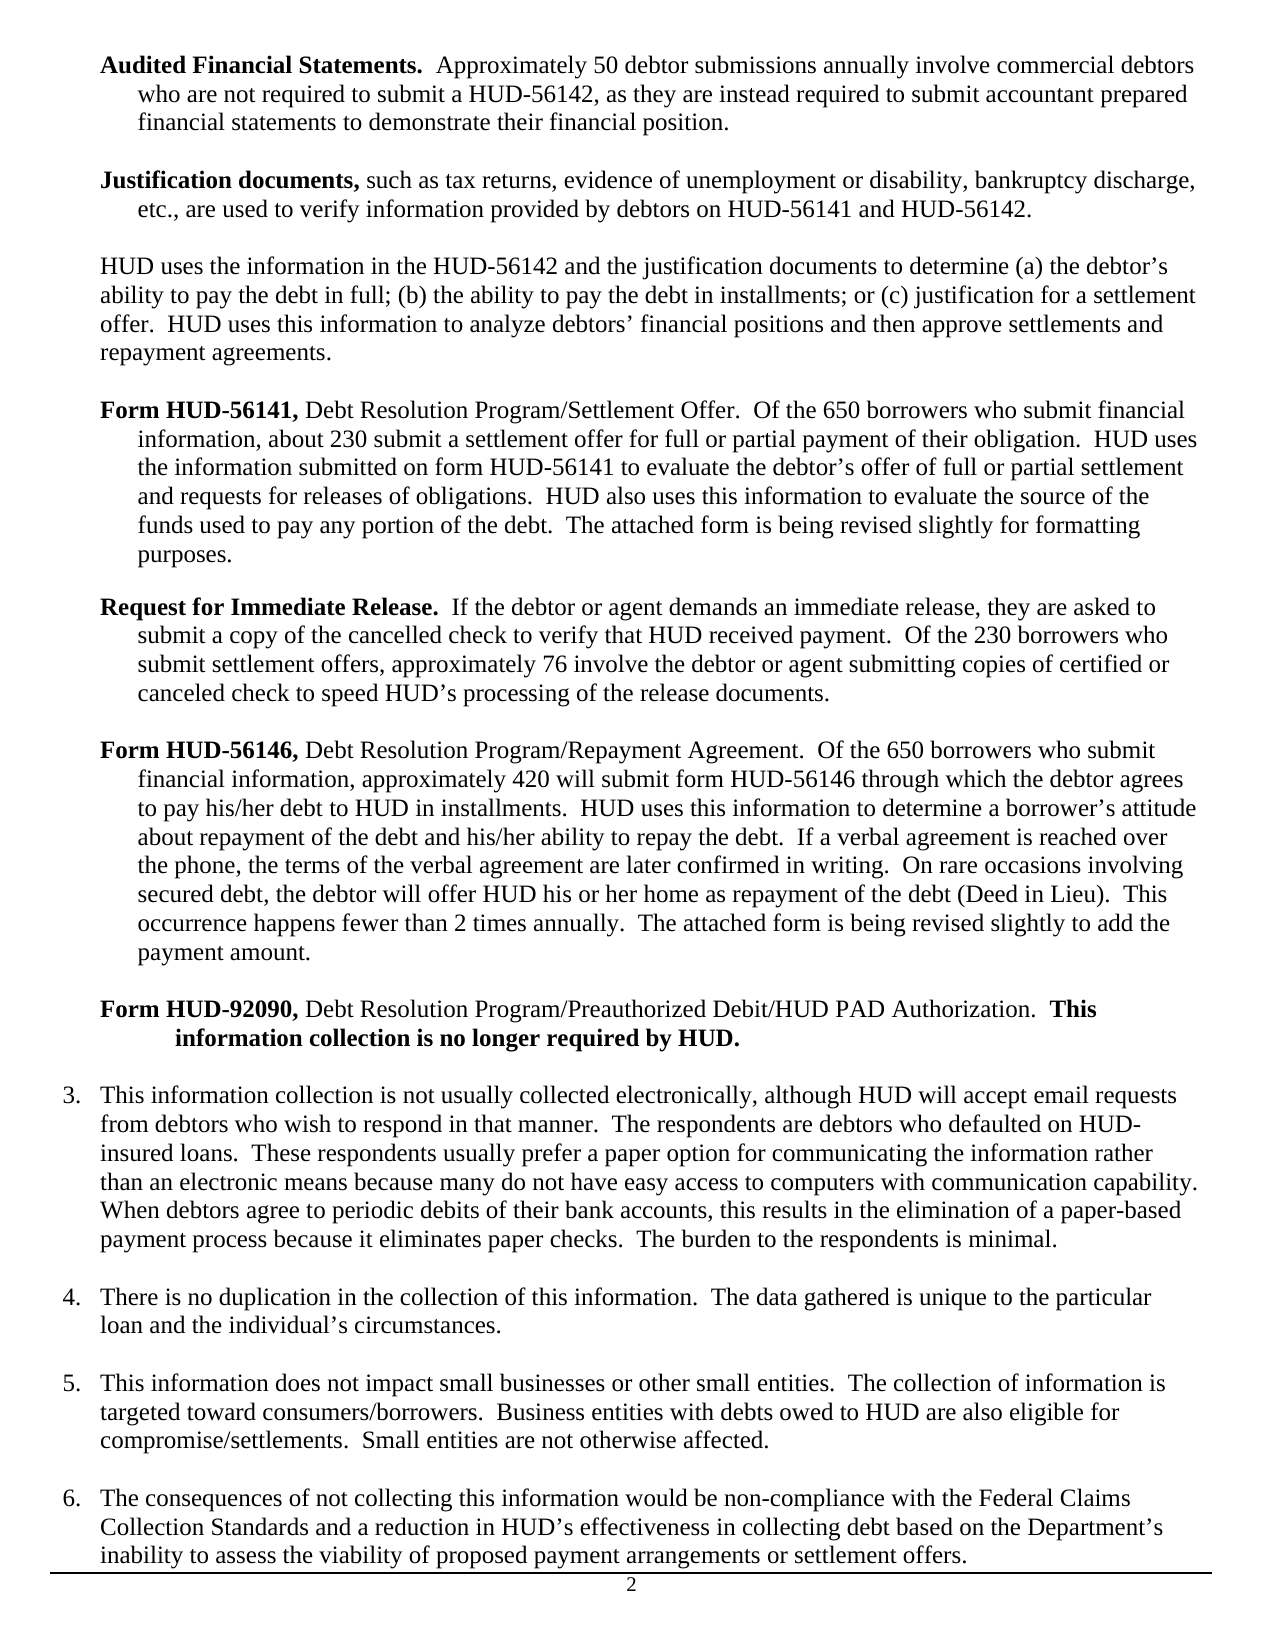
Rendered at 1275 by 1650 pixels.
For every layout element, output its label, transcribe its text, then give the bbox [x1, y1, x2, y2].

text Form HUD-56146, Debt Resolution Program/Repayment Agreement. Of the 650 borrowers who submit financial information, approximately 420 will submit form HUD-56146 through which the debtor agrees to pay his/her debt to HUD in installments. HUD uses this information to determine a borrower’s attitude about repayment of the debt and his/her ability to repay the debt. If a verbal agreement is reached over the phone, the terms of the verbal agreement are later confirmed in writing. On rare occasions involving secured debt, the debtor will offer HUD his or her home as repayment of the debt (Deed in Lieu). This occurrence happens fewer than 2 times annually. The attached form is being revised slightly to add the payment amount. [100, 735, 1200, 965]
text Audited Financial Statements. Approximately 50 debtor submissions annually involve commercial debtors who are not required to submit a HUD-56142, as they are instead required to submit accountant prepared financial statements to demonstrate their financial position. [100, 50, 1200, 136]
text Form HUD-92090, Debt Resolution Program/Preauthorized Debit/HUD PAD Authorization. This information collection is no longer required by HUD. [100, 994, 1200, 1052]
text 6. The consequences of not collecting this information would be non-compliance with the Federal Claims Collection Standards and a reduction in HUD’s effectiveness in collecting debt based on the Department’s inability to assess the viability of proposed payment arrangements or settlement offers. [62, 1483, 1200, 1569]
text HUD uses the information in the HUD-56142 and the justification documents to determine (a) the debtor’s ability to pay the debt in full; (b) the ability to pay the debt in installments; or (c) justification for a settlement offer. HUD uses this information to analyze debtors’ financial positions and then approve settlements and repayment agreements. [100, 251, 1200, 366]
subtitle This information collection is not usually collected electronically, although HUD will accept email requests from debtors who wish to respond in that manner. The respondents are debtors who defaulted on HUD-insured loans. These respondents usually prefer a paper option for communicating the information rather than an electronic means because many do not have easy access to computers with communication capability. When debtors agree to periodic debits of their bank accounts, this results in the elimination of a paper-based payment process because it eliminates paper checks. The burden to the respondents is minimal. [62, 1080, 1200, 1253]
text Justification documents, such as tax returns, evidence of unemployment or disability, bankruptcy discharge, etc., are used to verify information provided by debtors on HUD-56141 and HUD-56142. [100, 165, 1200, 222]
text Request for Immediate Release. If the debtor or agent demands an immediate release, they are asked to submit a copy of the cancelled check to verify that HUD received payment. Of the 230 borrowers who submit settlement offers, approximately 76 involve the debtor or agent submitting copies of certified or canceled check to speed HUD’s processing of the release documents. [100, 592, 1200, 707]
text 4. There is no duplication in the collection of this information. The data gathered is unique to the particular loan and the individual’s circumstances. [62, 1282, 1200, 1339]
text 5. This information does not impact small businesses or other small entities. The collection of information is targeted toward consumers/borrowers. Business entities with debts owed to HUD are also eligible for compromise/settlements. Small entities are not otherwise affected. [62, 1368, 1200, 1454]
text Form HUD-56141, Debt Resolution Program/Settlement Offer. Of the 650 borrowers who submit financial information, about 230 submit a settlement offer for full or partial payment of their obligation. HUD uses the information submitted on form HUD-56141 to evaluate the debtor’s offer of full or partial settlement and requests for releases of obligations. HUD also uses this information to evaluate the source of the funds used to pay any portion of the debt. The attached form is being revised slightly for formatting purposes. [100, 395, 1200, 592]
